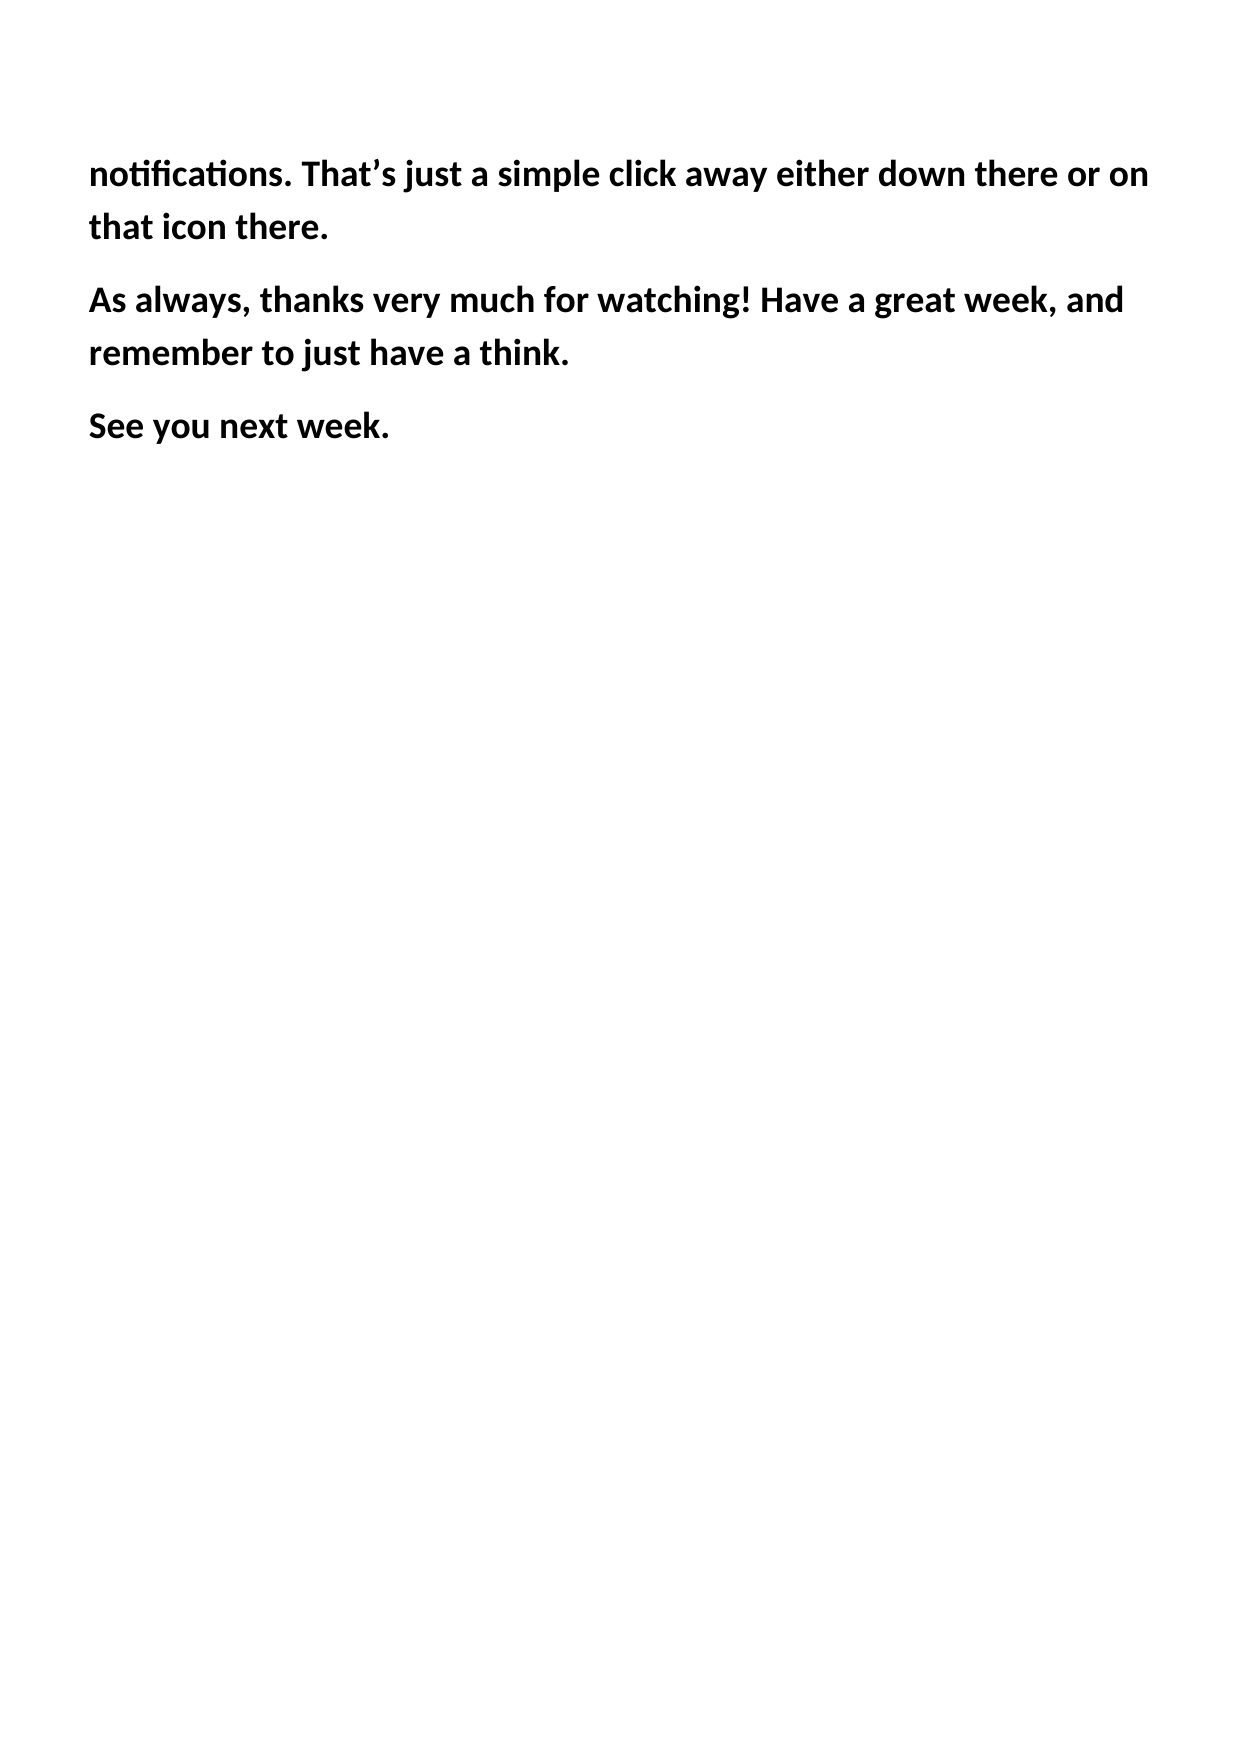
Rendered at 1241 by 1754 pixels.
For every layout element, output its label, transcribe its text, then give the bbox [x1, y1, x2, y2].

text As always, thanks very much for watching! Have a great week, and remember to just have a think. [89, 276, 1152, 375]
text See you next week. [89, 402, 1152, 448]
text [89, 150, 1152, 248]
